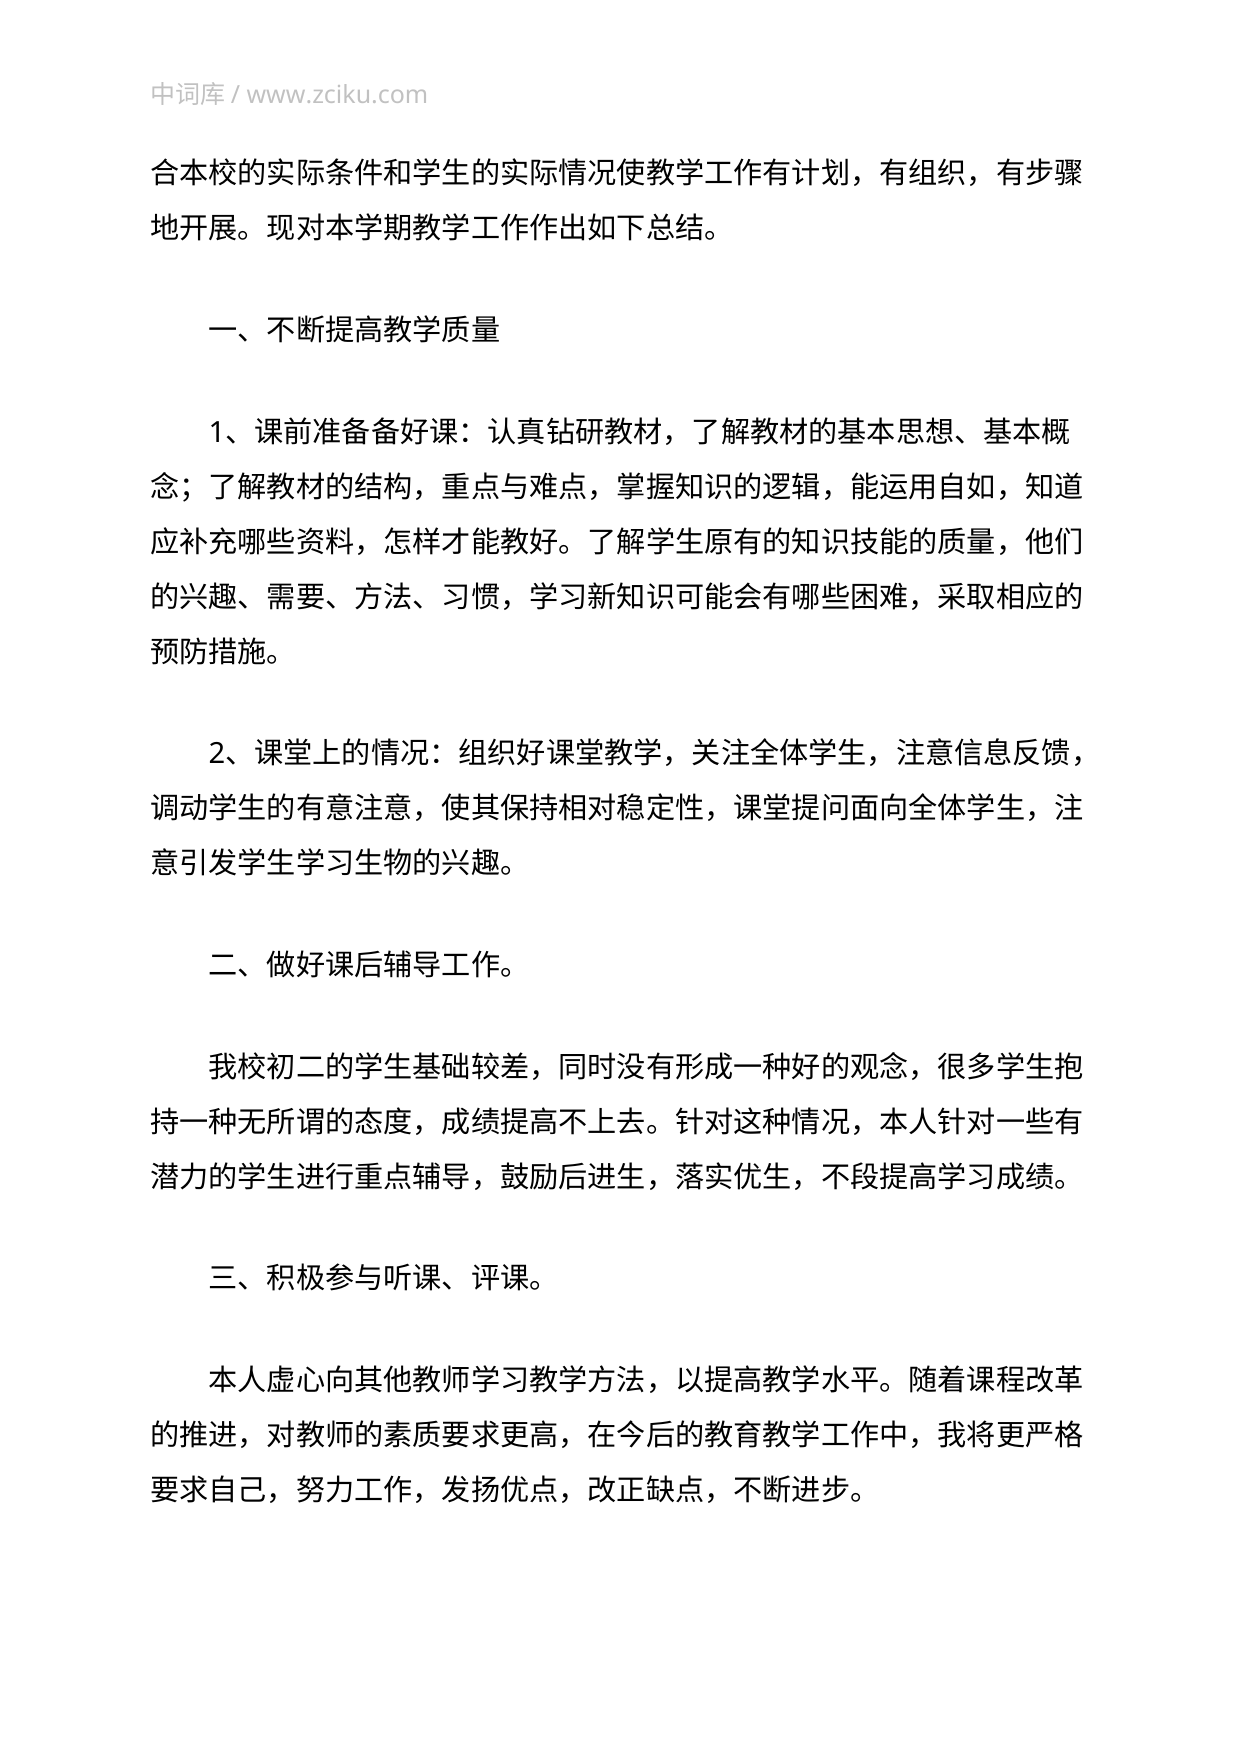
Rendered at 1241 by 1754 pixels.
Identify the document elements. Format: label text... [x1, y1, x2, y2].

text 1、课前准备备好课：认真钻研教材，了解教材的基本思想、基本概念；了解教材的结构，重点与难点，掌握知识的逻辑，能运用自如，知道应补充哪些资料，怎样才能教好。了解学生原有的知识技能的质量，他们的兴趣、需要、方法、习惯，学习新知识可能会有哪些困难，采取相应的预防措施。 [150, 408, 1090, 670]
text 三、积极参与听课、评课。 [150, 1255, 1090, 1297]
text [150, 150, 1090, 247]
text 本人虚心向其他教师学习教学方法，以提高教学水平。随着课程改革的推进，对教师的素质要求更高，在今后的教育教学工作中，我将更严格要求自己，努力工作，发扬优点，改正缺点，不断进步。 [150, 1357, 1090, 1509]
text 2、课堂上的情况：组织好课堂教学，关注全体学生，注意信息反馈，调动学生的有意注意，使其保持相对稳定性，课堂提问面向全体学生，注意引发学生学习生物的兴趣。 [150, 730, 1090, 882]
text 一、不断提高教学质量 [150, 307, 1090, 349]
text 二、做好课后辅导工作。 [150, 942, 1090, 984]
text 我校初二的学生基础较差，同时没有形成一种好的观念，很多学生抱持一种无所谓的态度，成绩提高不上去。针对这种情况，本人针对一些有潜力的学生进行重点辅导，鼓励后进生，落实优生，不段提高学习成绩。 [150, 1043, 1090, 1195]
